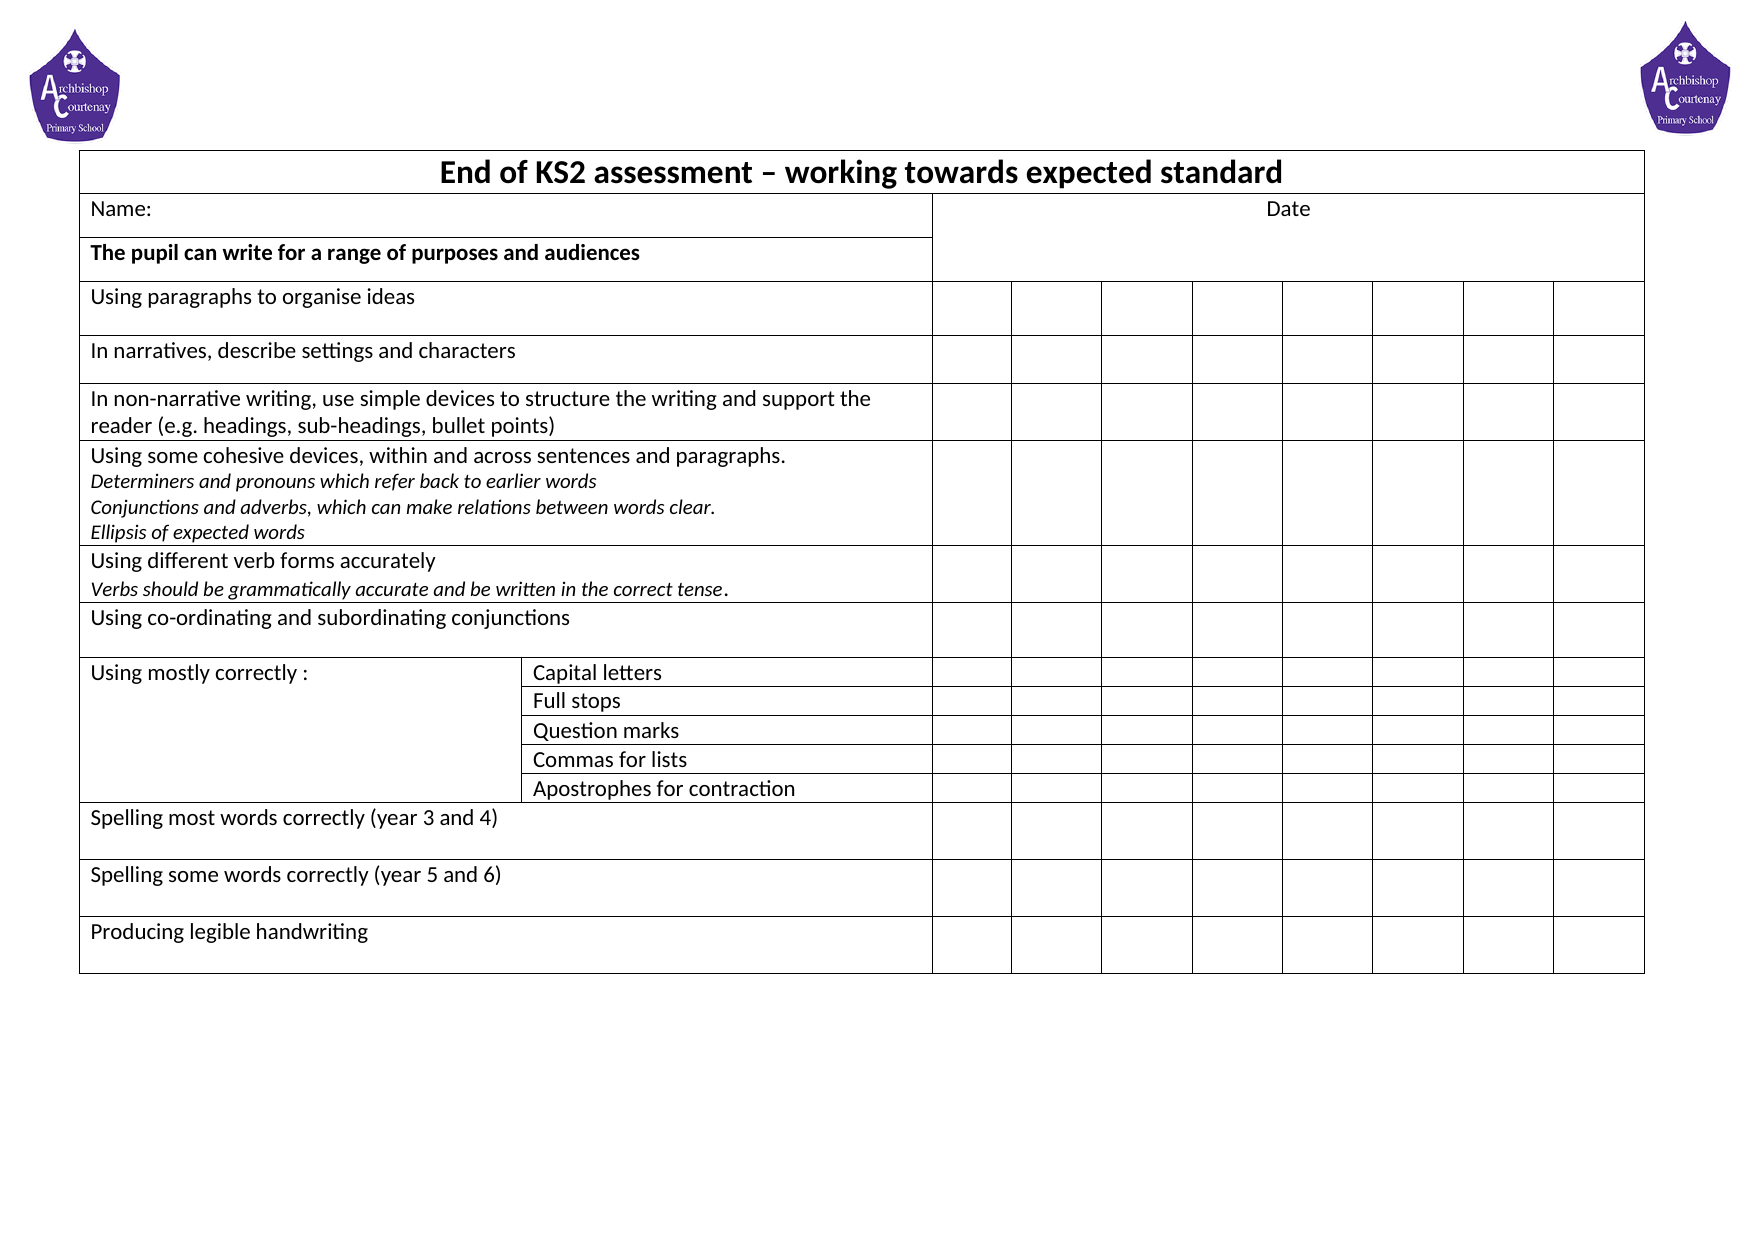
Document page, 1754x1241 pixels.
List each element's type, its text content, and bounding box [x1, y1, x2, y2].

table_cell [1012, 384, 1101, 440]
table_cell [1373, 282, 1463, 335]
table_cell [1464, 745, 1553, 773]
table_cell [1193, 860, 1282, 916]
table_cell [1012, 774, 1101, 802]
table_cell [933, 603, 1011, 657]
table_cell [933, 658, 1011, 686]
table_cell [1193, 546, 1282, 602]
table_cell [1464, 716, 1553, 744]
table_cell [1554, 716, 1644, 744]
table_cell Date [933, 194, 1644, 281]
table_cell [1464, 860, 1553, 916]
table_cell [1193, 336, 1282, 383]
table_cell [933, 917, 1011, 973]
table_cell [1102, 282, 1192, 335]
table_cell [1373, 384, 1463, 440]
table_cell Using some cohesive devices, within and across sentences and paragraphs. Determiners and pronouns which refer back to earlier words Conjunctions and adverbs, which can make relations between words clear. Ellipsis of expected words [80, 441, 932, 545]
table_cell Using different verb forms accurately Verbs should be grammatically accurate and be written in the correct tense. [80, 546, 932, 602]
table_cell [1012, 687, 1101, 715]
table_cell [1554, 441, 1644, 545]
table_cell [1193, 282, 1282, 335]
table_cell [1373, 803, 1463, 859]
table_cell [1102, 546, 1192, 602]
table_cell [1554, 803, 1644, 859]
table_cell [1373, 441, 1463, 545]
table_cell [1464, 336, 1553, 383]
table_cell Commas for lists [522, 745, 932, 773]
table_cell [1464, 282, 1553, 335]
table_cell [933, 336, 1011, 383]
table_cell [933, 716, 1011, 744]
table_cell [1373, 774, 1463, 802]
table_cell [1102, 603, 1192, 657]
table_cell [1373, 716, 1463, 744]
table_cell [1012, 282, 1101, 335]
table_cell [1373, 860, 1463, 916]
table_cell [1554, 384, 1644, 440]
table_cell [1102, 336, 1192, 383]
table_cell Using mostly correctly : [80, 658, 521, 802]
table_cell In narratives, describe settings and characters [80, 336, 932, 383]
table_cell [1102, 716, 1192, 744]
table_cell [1102, 384, 1192, 440]
table_cell [1193, 774, 1282, 802]
table_cell [1102, 803, 1192, 859]
table_cell [1012, 603, 1101, 657]
table_cell [1373, 546, 1463, 602]
table_cell [1193, 658, 1282, 686]
table_cell Name: [80, 194, 932, 237]
table_cell [1102, 658, 1192, 686]
table_cell [1102, 441, 1192, 545]
table_cell In non-narrative writing, use simple devices to structure the writing and support the reader (e.g. headings, sub-headings, bullet points) [80, 384, 932, 440]
table_cell [1373, 745, 1463, 773]
table_cell [1464, 687, 1553, 715]
table_cell [1464, 603, 1553, 657]
table_cell [1283, 282, 1372, 335]
table_cell [1193, 803, 1282, 859]
table_cell [1373, 687, 1463, 715]
table_cell [1193, 917, 1282, 973]
table_cell [1554, 687, 1644, 715]
table_cell [1464, 803, 1553, 859]
table_cell [1193, 716, 1282, 744]
table_cell [1283, 658, 1372, 686]
table_cell Full stops [522, 687, 932, 715]
table_cell [1554, 745, 1644, 773]
table_cell [1373, 658, 1463, 686]
table_cell [1554, 917, 1644, 973]
table_cell [1193, 441, 1282, 545]
table_header End of KS2 assessment – working towards expected standard [80, 151, 1644, 193]
table_cell The pupil can write for a range of purposes and audiences [80, 238, 932, 281]
table_cell [1283, 336, 1372, 383]
table_cell [933, 803, 1011, 859]
table_cell [1193, 687, 1282, 715]
table_cell [933, 441, 1011, 545]
table_cell [1012, 441, 1101, 545]
picture [16, 12, 130, 150]
table_cell Using paragraphs to organise ideas [80, 282, 932, 335]
table_cell [1554, 336, 1644, 383]
table_cell [1464, 658, 1553, 686]
table_cell [1283, 860, 1372, 916]
table_cell [1012, 658, 1101, 686]
table_cell [1283, 603, 1372, 657]
table_cell [1464, 384, 1553, 440]
table_cell [1464, 441, 1553, 545]
table_cell [1464, 774, 1553, 802]
table_cell [933, 546, 1011, 602]
table_cell [933, 745, 1011, 773]
table_cell [1554, 603, 1644, 657]
table_cell [933, 384, 1011, 440]
table_cell Using co-ordinating and subordinating conjunctions [80, 603, 932, 657]
table_cell [1102, 860, 1192, 916]
table_cell [1012, 745, 1101, 773]
table_cell [1012, 860, 1101, 916]
table_cell [1554, 546, 1644, 602]
table_cell [1283, 687, 1372, 715]
table_cell [1283, 716, 1372, 744]
table_cell [1283, 745, 1372, 773]
table_cell [1102, 687, 1192, 715]
table_cell [1283, 546, 1372, 602]
table_cell [1554, 860, 1644, 916]
table_cell [933, 860, 1011, 916]
table_cell [1283, 774, 1372, 802]
table_cell [1373, 336, 1463, 383]
table_cell [1554, 282, 1644, 335]
table_cell [1193, 384, 1282, 440]
table_cell [1012, 336, 1101, 383]
table_cell Producing legible handwriting [80, 917, 932, 973]
table_cell Spelling most words correctly (year 3 and 4) [80, 803, 932, 859]
table_cell Capital letters [522, 658, 932, 686]
table_cell [933, 774, 1011, 802]
table_cell [933, 687, 1011, 715]
table_cell [933, 282, 1011, 335]
table_cell [1102, 745, 1192, 773]
table_cell [1373, 917, 1463, 973]
table_cell [1554, 658, 1644, 686]
table_cell Spelling some words correctly (year 5 and 6) [80, 860, 932, 916]
table_cell [1012, 917, 1101, 973]
table_cell Question marks [522, 716, 932, 744]
table_cell [1193, 603, 1282, 657]
table_cell [1283, 803, 1372, 859]
table_cell [1283, 917, 1372, 973]
table_cell [1464, 546, 1553, 602]
table_cell [1012, 546, 1101, 602]
picture [1627, 4, 1740, 142]
table_cell [1193, 745, 1282, 773]
table_cell [1012, 803, 1101, 859]
table_cell [1283, 384, 1372, 440]
table_cell Apostrophes for contraction [522, 774, 932, 802]
table_cell [1283, 441, 1372, 545]
table_cell [1102, 774, 1192, 802]
table_cell [1012, 716, 1101, 744]
table_cell [1373, 603, 1463, 657]
table_cell [1464, 917, 1553, 973]
table_cell [1102, 917, 1192, 973]
table_cell [1554, 774, 1644, 802]
